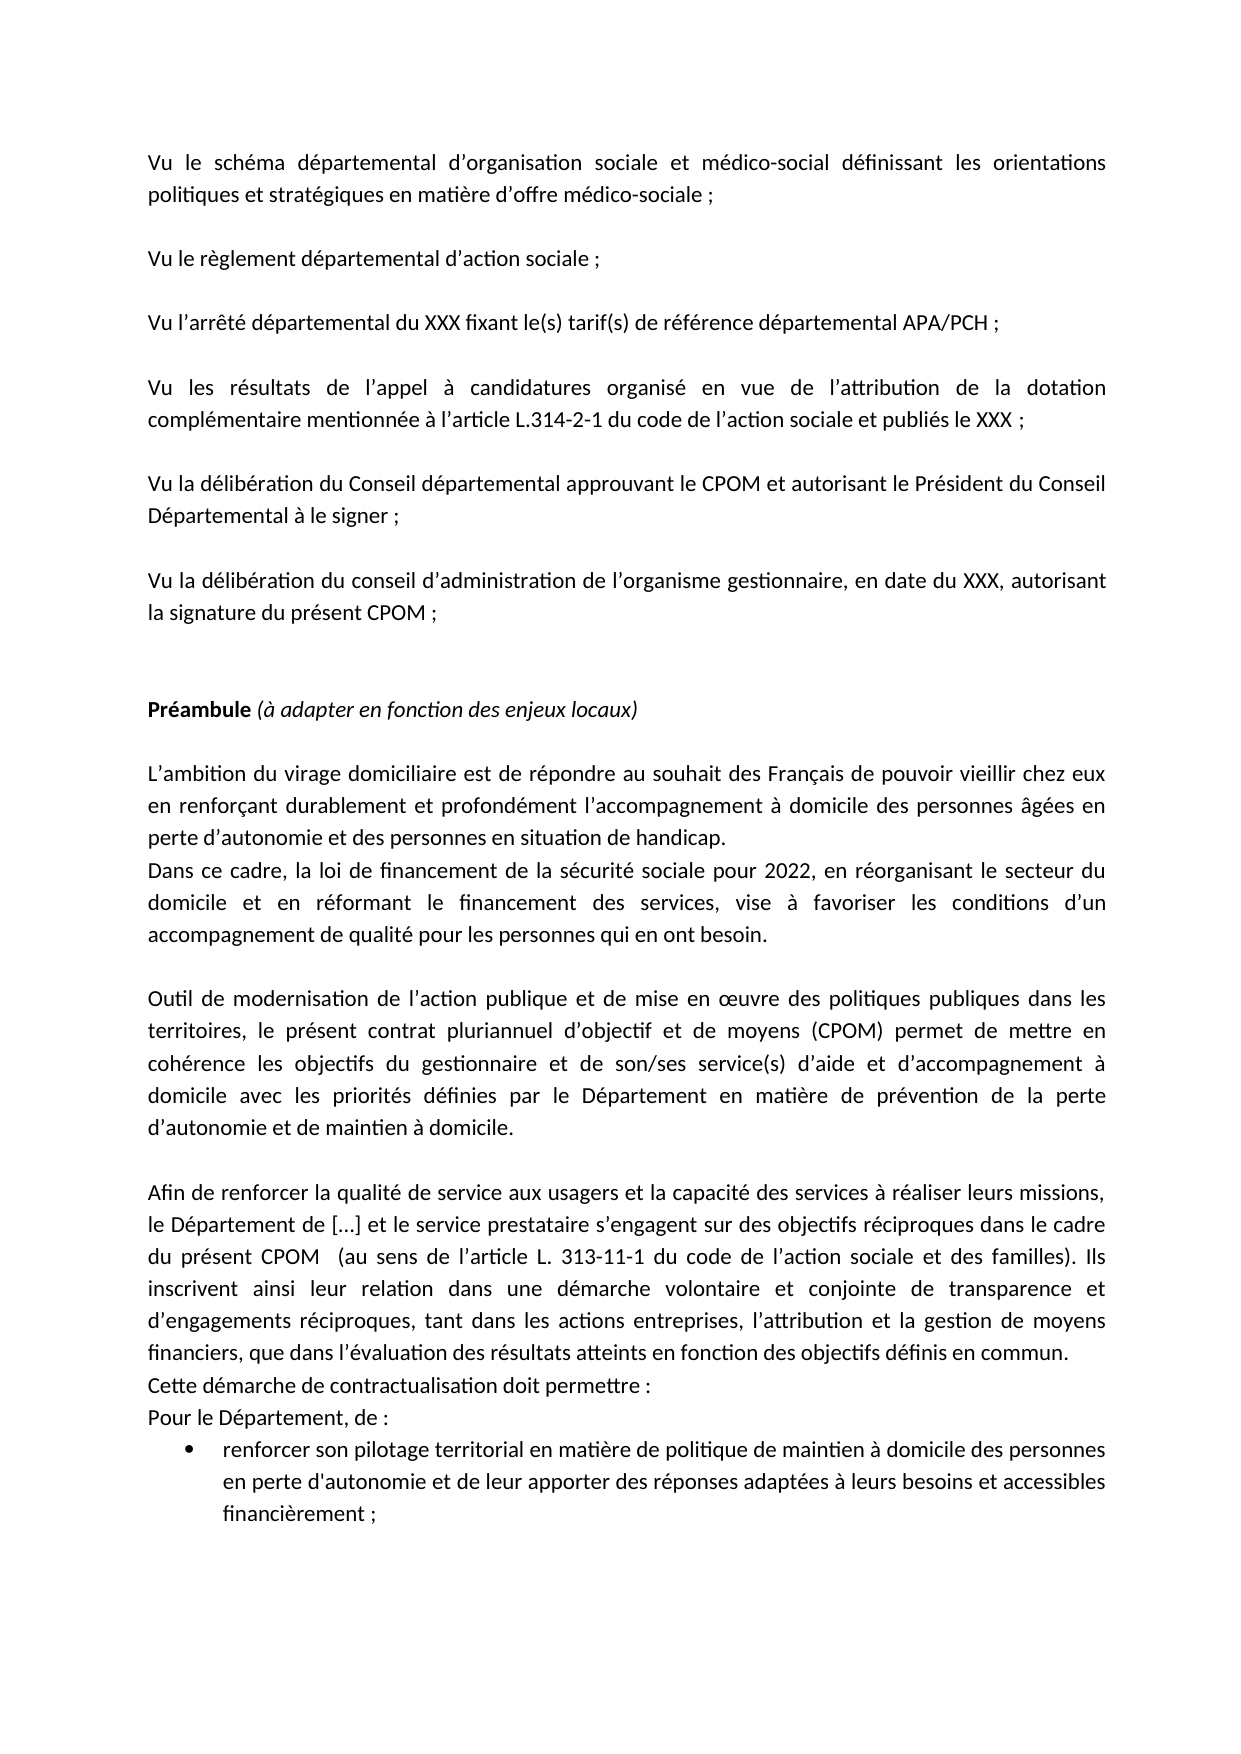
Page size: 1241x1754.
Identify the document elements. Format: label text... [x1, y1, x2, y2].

text Afin de renforcer la qualité de service aux usagers et la capacité des services à réaliser leurs missions, le Département de […] et le service prestataire s’engagent sur des objectifs réciproques dans le cadre du présent CPOM (au sens de l’article L. 313-11-1 du code de l’action sociale et des familles). Ils inscrivent ainsi leur relation dans une démarche volontaire et conjointe de transparence et d’engagements réciproques, tant dans les actions entreprises, l’attribution et la gestion de moyens financiers, que dans l’évaluation des résultats atteints en fonction des objectifs définis en commun. [148, 1178, 1107, 1367]
text Pour le Département, de : [148, 1403, 1107, 1431]
text Vu les résultats de l’appel à candidatures organisé en vue de l’attribution de la dotation complémentaire mentionnée à l’article L.314-2-1 du code de l’action sociale et publiés le XXX ; [148, 373, 1107, 433]
text Outil de modernisation de l’action publique et de mise en œuvre des politiques publiques dans les territoires, le présent contrat pluriannuel d’objectif et de moyens (CPOM) permet de mettre en cohérence les objectifs du gestionnaire et de son/ses service(s) d’aide et d’accompagnement à domicile avec les priorités définies par le Département en matière de prévention de la perte d’autonomie et de maintien à domicile. [148, 984, 1107, 1141]
text Dans ce cadre, la loi de financement de la sécurité sociale pour 2022, en réorganisant le secteur du domicile et en réformant le financement des services, vise à favoriser les conditions d’un accompagnement de qualité pour les personnes qui en ont besoin. [148, 856, 1107, 948]
text Cette démarche de contractualisation doit permettre : [148, 1371, 1107, 1399]
text Vu la délibération du Conseil départemental approuvant le CPOM et autorisant le Président du Conseil Départemental à le signer ; [148, 469, 1107, 530]
list renforcer son pilotage territorial en matière de politique de maintien à domicile des personnes en perte d'autonomie et de leur apporter des réponses adaptées à leurs besoins et accessibles financièrement ; [185, 1435, 1107, 1527]
text Préambule (à adapter en fonction des enjeux locaux) [148, 695, 1107, 723]
text Vu le schéma départemental d’organisation sociale et médico-social définissant les orientations politiques et stratégiques en matière d’offre médico-sociale ; [148, 148, 1107, 208]
text Vu l’arrêté départemental du XXX fixant le(s) tarif(s) de référence départemental APA/PCH ; [148, 308, 1107, 337]
text Vu le règlement départemental d’action sociale ; [148, 244, 1107, 272]
text L’ambition du virage domiciliaire est de répondre au souhait des Français de pouvoir vieillir chez eux en renforçant durablement et profondément l’accompagnement à domicile des personnes âgées en perte d’autonomie et des personnes en situation de handicap. [148, 759, 1107, 852]
text Vu la délibération du conseil d’administration de l’organisme gestionnaire, en date du XXX, autorisant la signature du présent CPOM ; [148, 566, 1107, 626]
